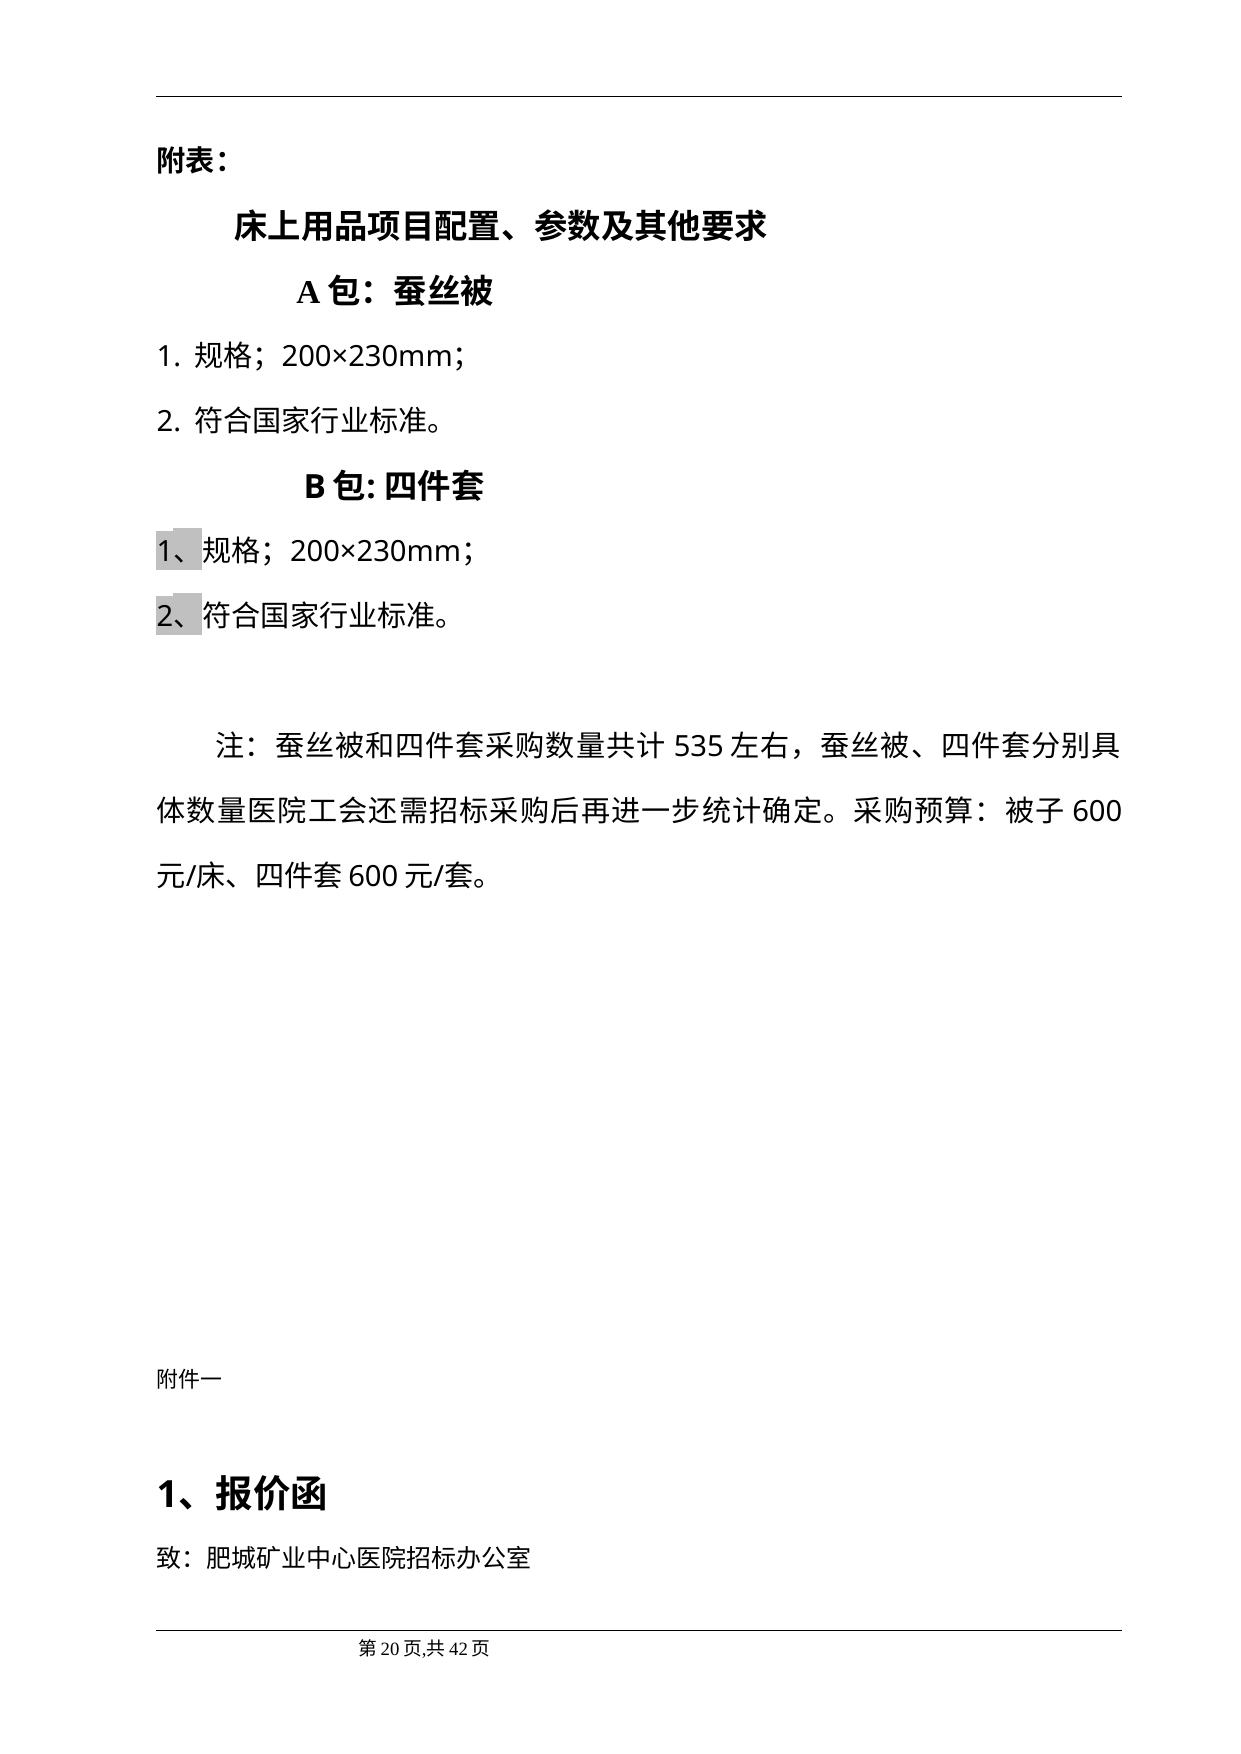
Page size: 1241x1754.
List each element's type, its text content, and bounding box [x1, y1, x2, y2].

text 2、符合国家行业标准。 [156, 582, 1122, 647]
text 致：肥城矿业中心医院招标办公室 [156, 1524, 1122, 1589]
list 符合国家行业标准。 [156, 387, 1122, 452]
text 1、规格；200×230mm； [156, 517, 1122, 582]
text 注：蚕丝被和四件套采购数量共计535左右，蚕丝被、四件套分别具体数量医院工会还需招标采购后再进一步统计确定。采购预算：被子600元/床、四件套600元/套。 [156, 712, 1122, 907]
text 1、报价函 [156, 1459, 1122, 1524]
text 附表： [156, 127, 1122, 192]
text 床上用品项目配置、参数及其他要求 [156, 192, 1122, 257]
list 规格；200×230mm； [156, 322, 1122, 387]
text B包: 四件套 [156, 452, 1122, 517]
text 附件一 [156, 1362, 1122, 1394]
text A包：蚕丝被 [156, 257, 1122, 322]
